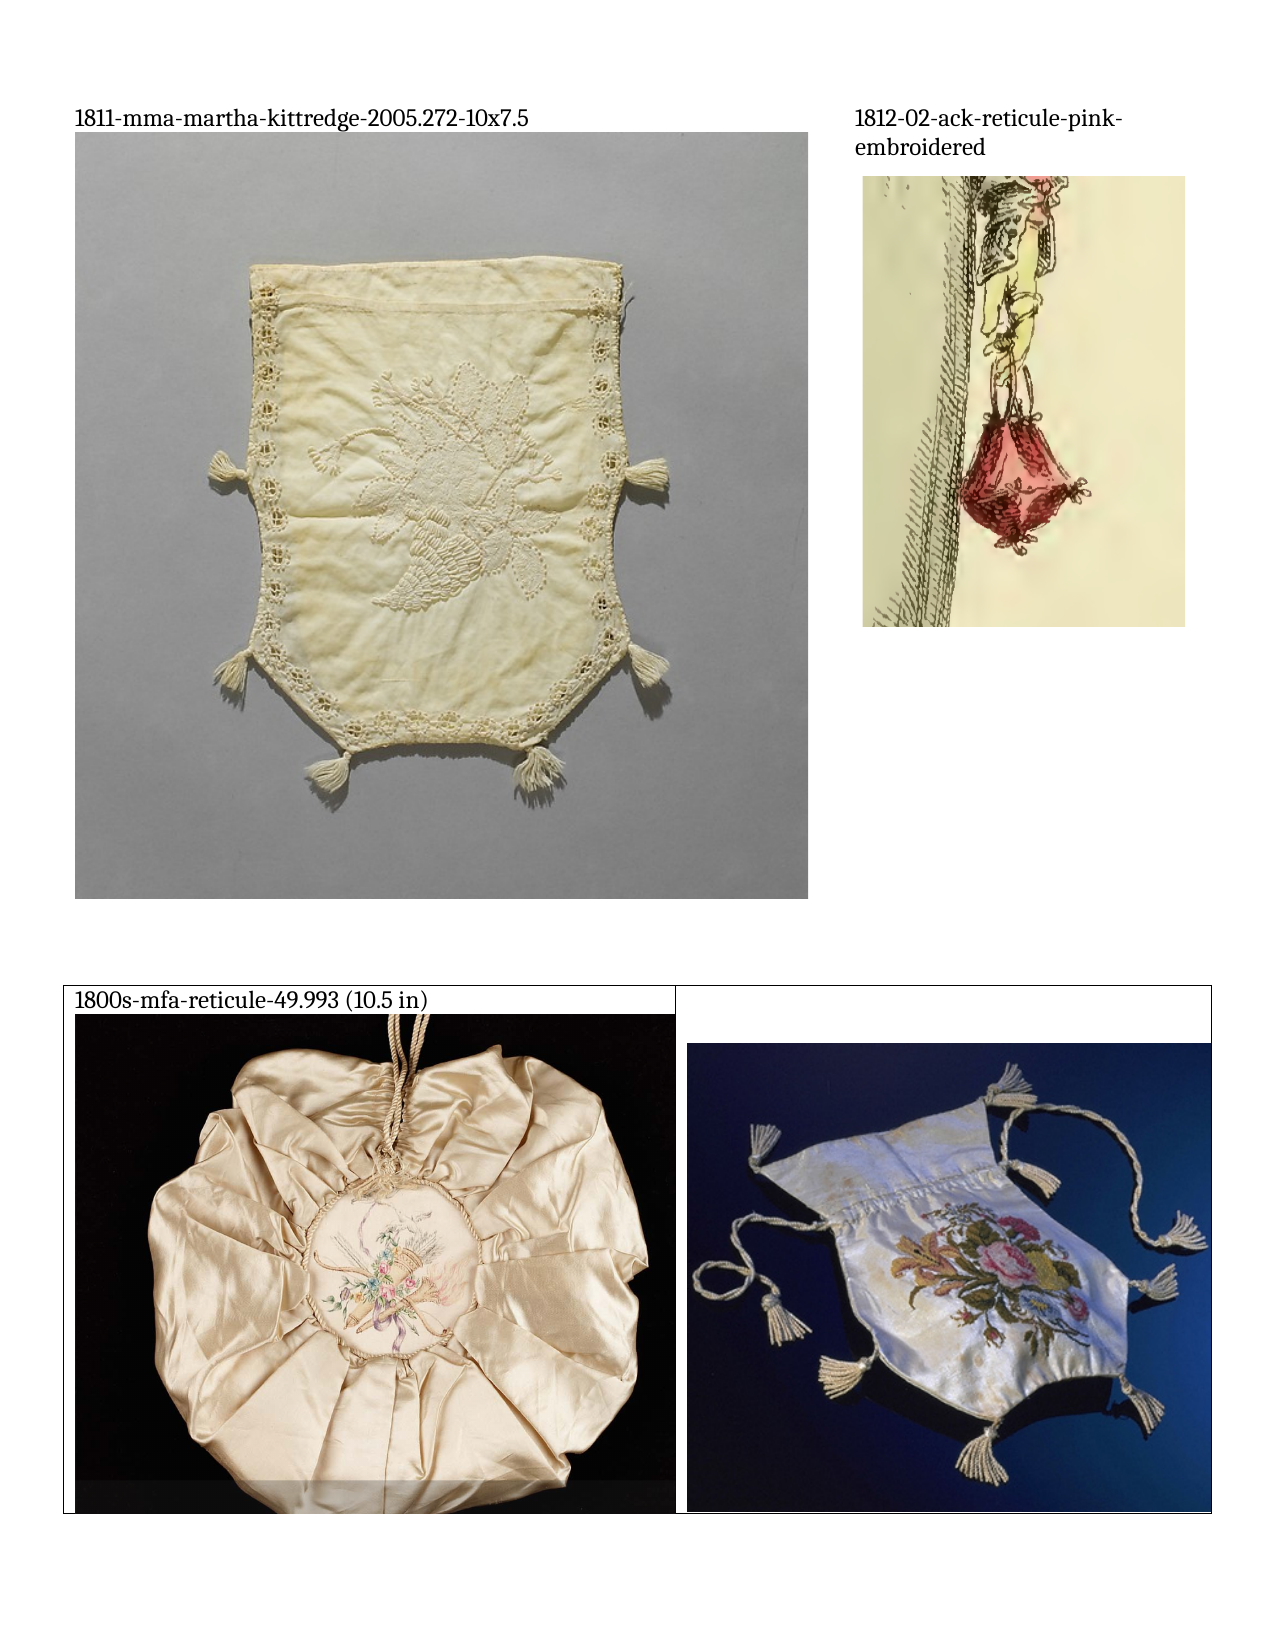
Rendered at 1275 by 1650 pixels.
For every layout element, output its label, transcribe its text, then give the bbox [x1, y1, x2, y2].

picture [75, 132, 809, 899]
table_header 1800s-mfa-reticule-49.993 (10.5 in) [64, 986, 675, 1513]
picture [687, 1043, 1212, 1512]
table_header [676, 986, 1211, 1513]
table_header 1812-02-ack-reticule-pink-embroidered [844, 104, 1211, 927]
picture [75, 1014, 676, 1514]
picture [862, 176, 1185, 627]
table_header 1811-mma-martha-kittredge-2005.272-10x7.5 [64, 104, 844, 927]
